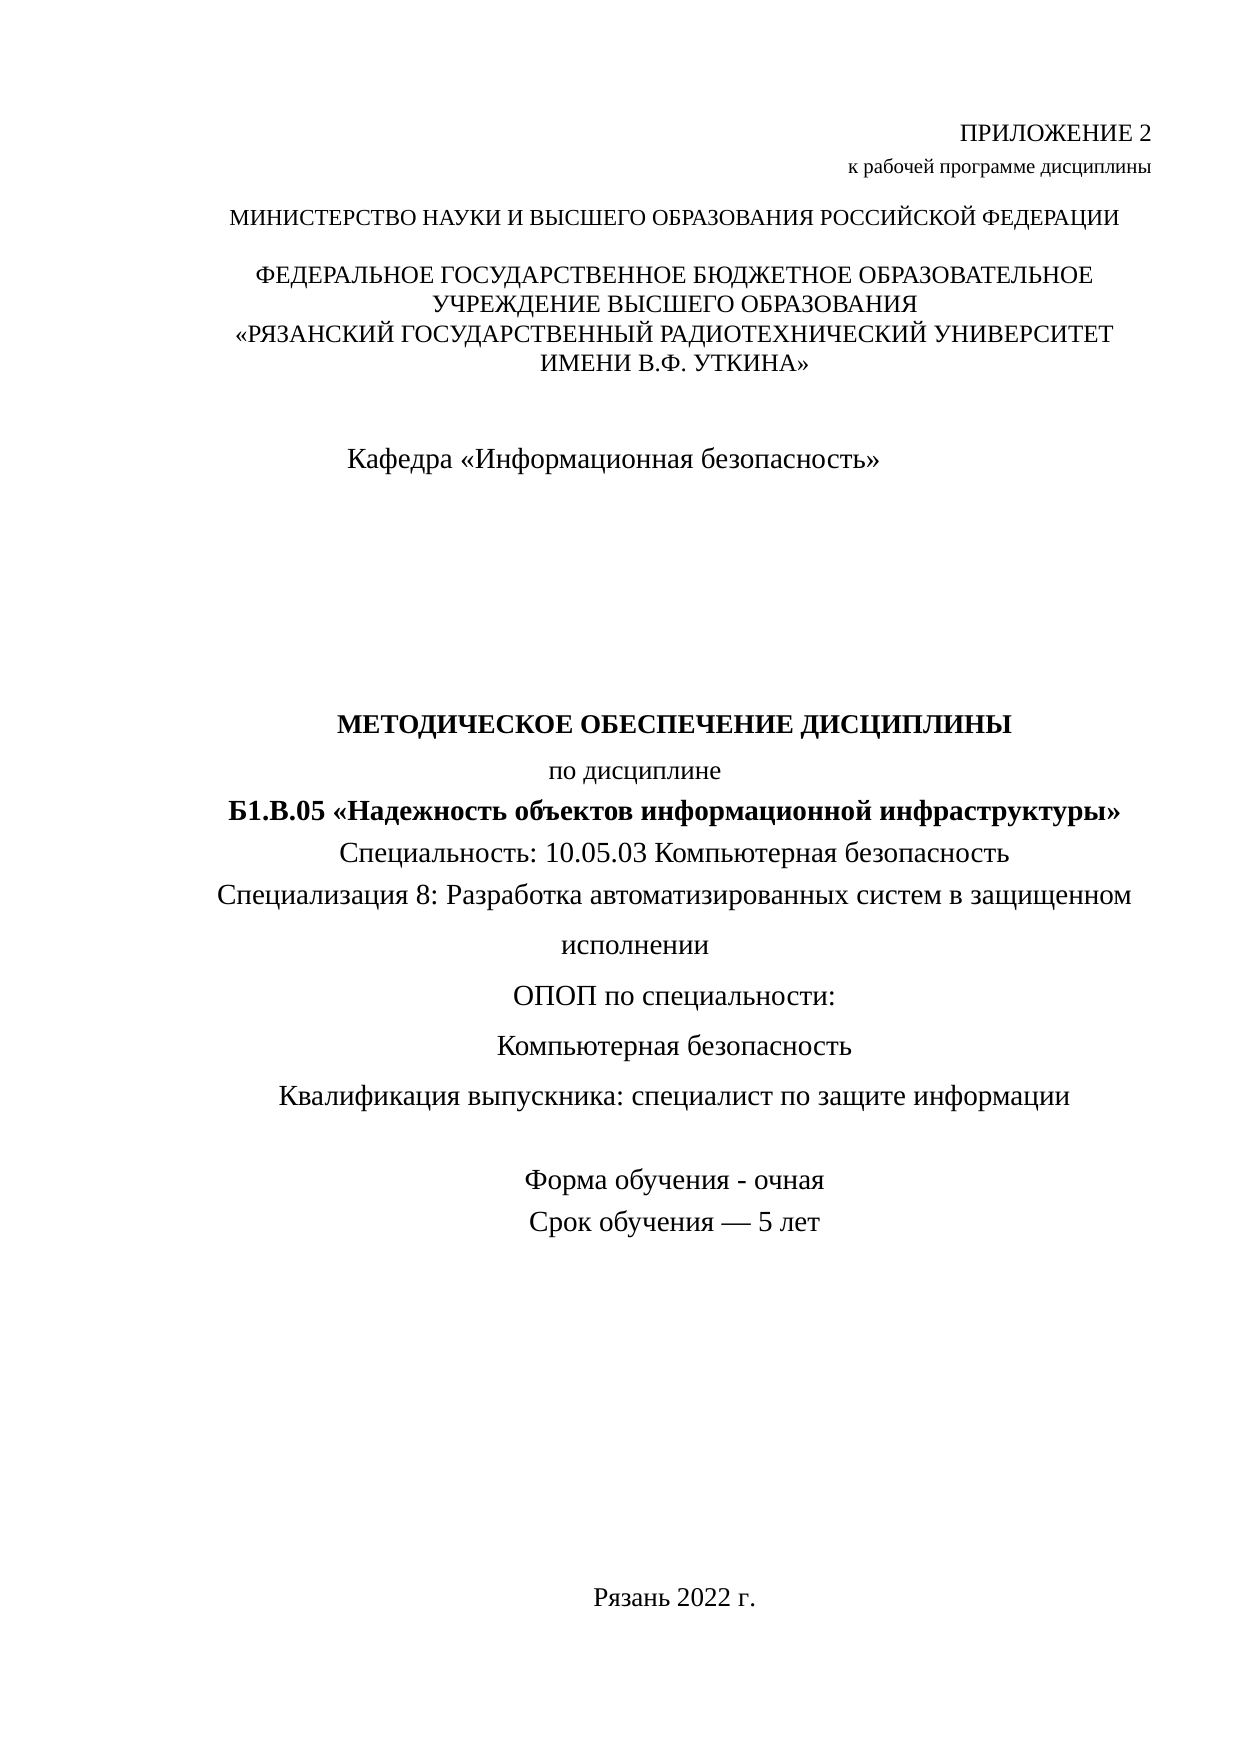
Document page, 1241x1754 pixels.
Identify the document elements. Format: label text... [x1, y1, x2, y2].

text к рабочей программе дисциплины [118, 154, 1152, 178]
text ОПОП по специальности: [118, 978, 1152, 1011]
text Квалификация выпускника: специалист по защите информации [118, 1078, 1152, 1112]
text Специализация 8: Разработка автоматизированных систем в защищенном исполнении [118, 877, 1152, 961]
text Форма обучения - очная [118, 1162, 1152, 1196]
text МИНИСТЕРСТВО НАУКИ И ВЫСШЕГО ОБРАЗОВАНИЯ РОССИЙСКОЙ ФЕДЕРАЦИИ [118, 204, 1152, 231]
text Рязань 2022 г. [118, 1581, 1152, 1612]
text МЕТОДИЧЕСКОЕ ОБЕСПЕЧЕНИЕ ДИСЦИПЛИНЫ [118, 708, 1152, 739]
text Кафедра «Информационная безопасность» [59, 441, 1089, 474]
text УЧРЕЖДЕНИЕ ВЫСШЕГО ОБРАЗОВАНИЯ [119, 289, 1152, 318]
text Срок обучения — 5 лет [118, 1204, 1152, 1237]
text по дисциплине [118, 754, 1152, 786]
text ИМЕНИ В.Ф. УТКИНА» [119, 348, 1152, 377]
text Б1.В.05 «Надежность объектов информационной инфраструктуры» [118, 793, 1152, 827]
text ПРИЛОЖЕНИЕ 2 [118, 118, 1152, 147]
text Компьютерная безопасность [118, 1028, 1152, 1062]
text «РЯЗАНСКИЙ ГОСУДАРСТВЕННЫЙ РАДИОТЕХНИЧЕСКИЙ УНИВЕРСИТЕТ [119, 319, 1152, 347]
text ФЕДЕРАЛЬНОЕ ГОСУДАРСТВЕННОЕ БЮДЖЕТНОЕ ОБРАЗОВАТЕЛЬНОЕ [119, 260, 1152, 289]
text Специальность: 10.05.03 Компьютерная безопасность [118, 835, 1152, 869]
